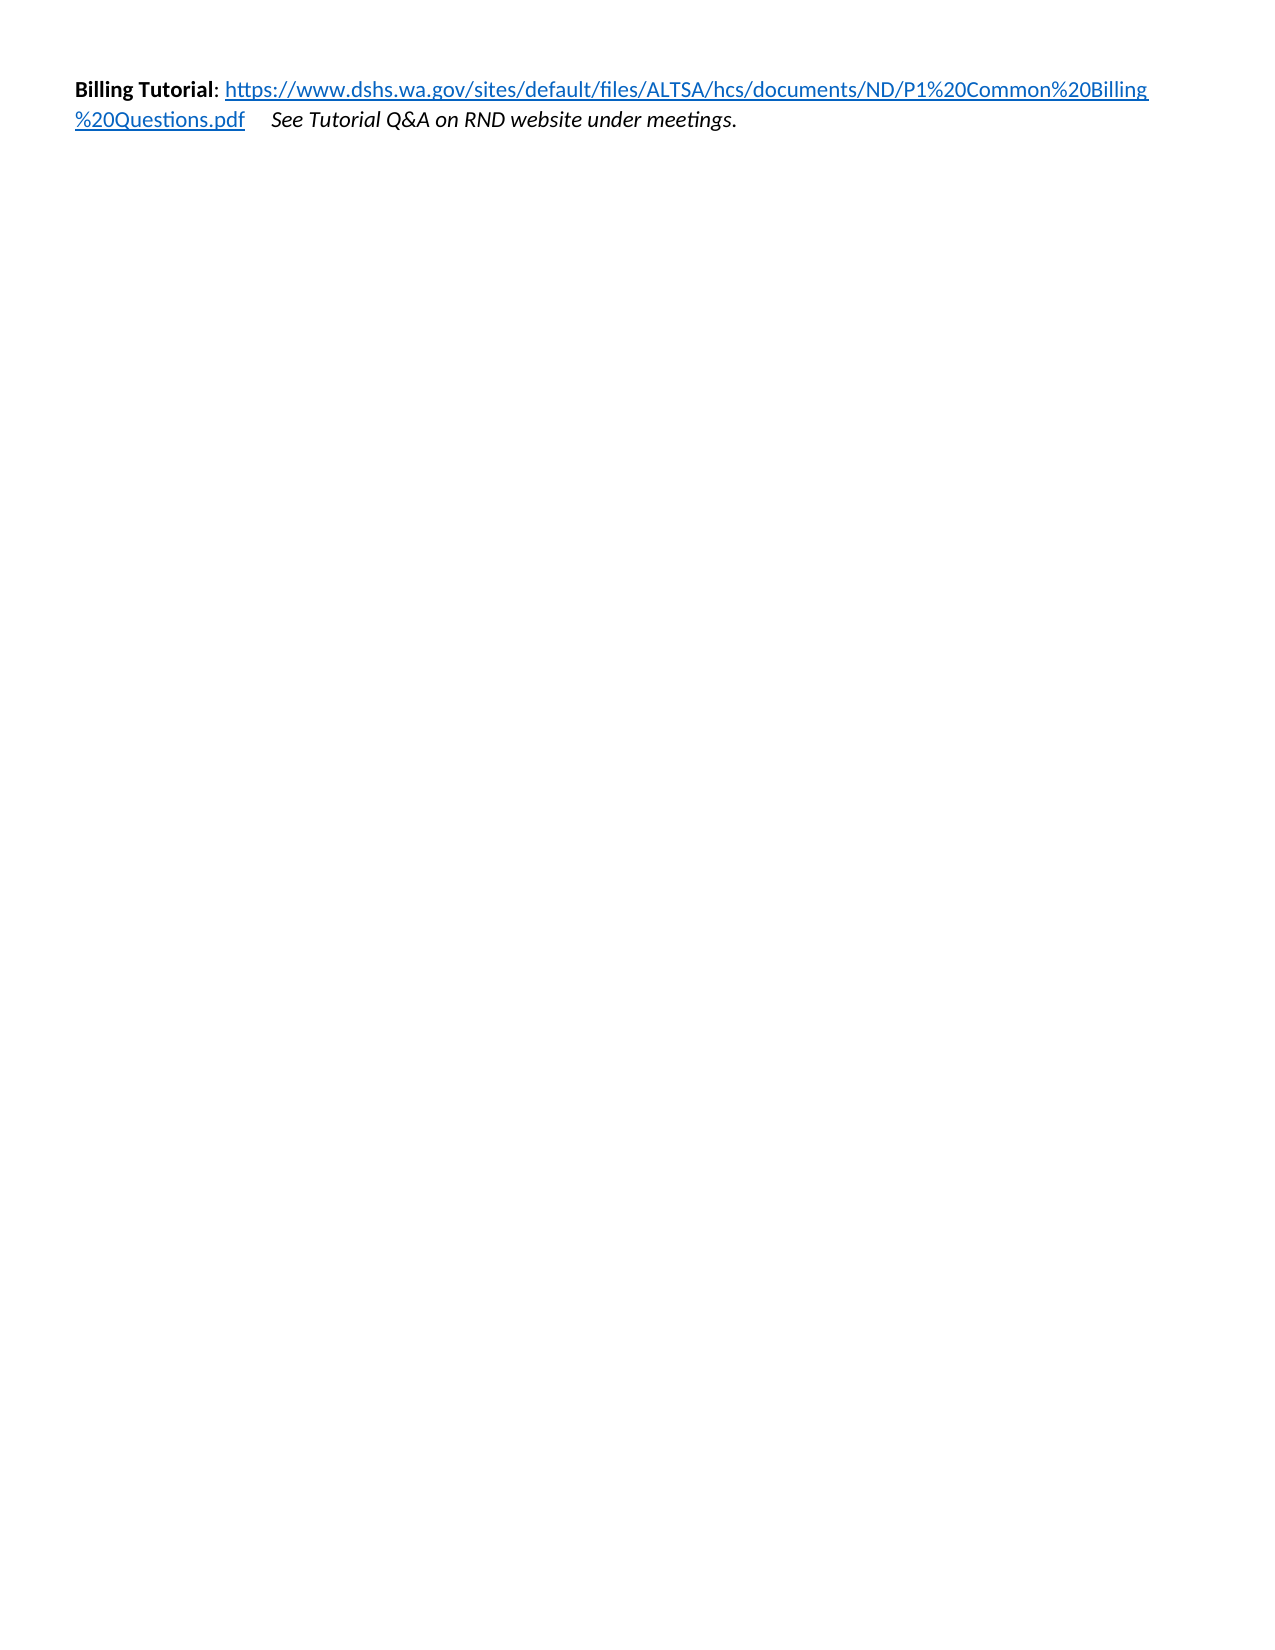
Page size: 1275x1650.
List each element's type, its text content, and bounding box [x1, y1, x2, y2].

text Billing Tutorial: https://www.dshs.wa.gov/sites/default/files/ALTSA/hcs/documents/ND/P1%20Common%20Billing%20Questions.pdf See Tutorial Q&A on RND website under meetings. [75, 75, 1200, 133]
